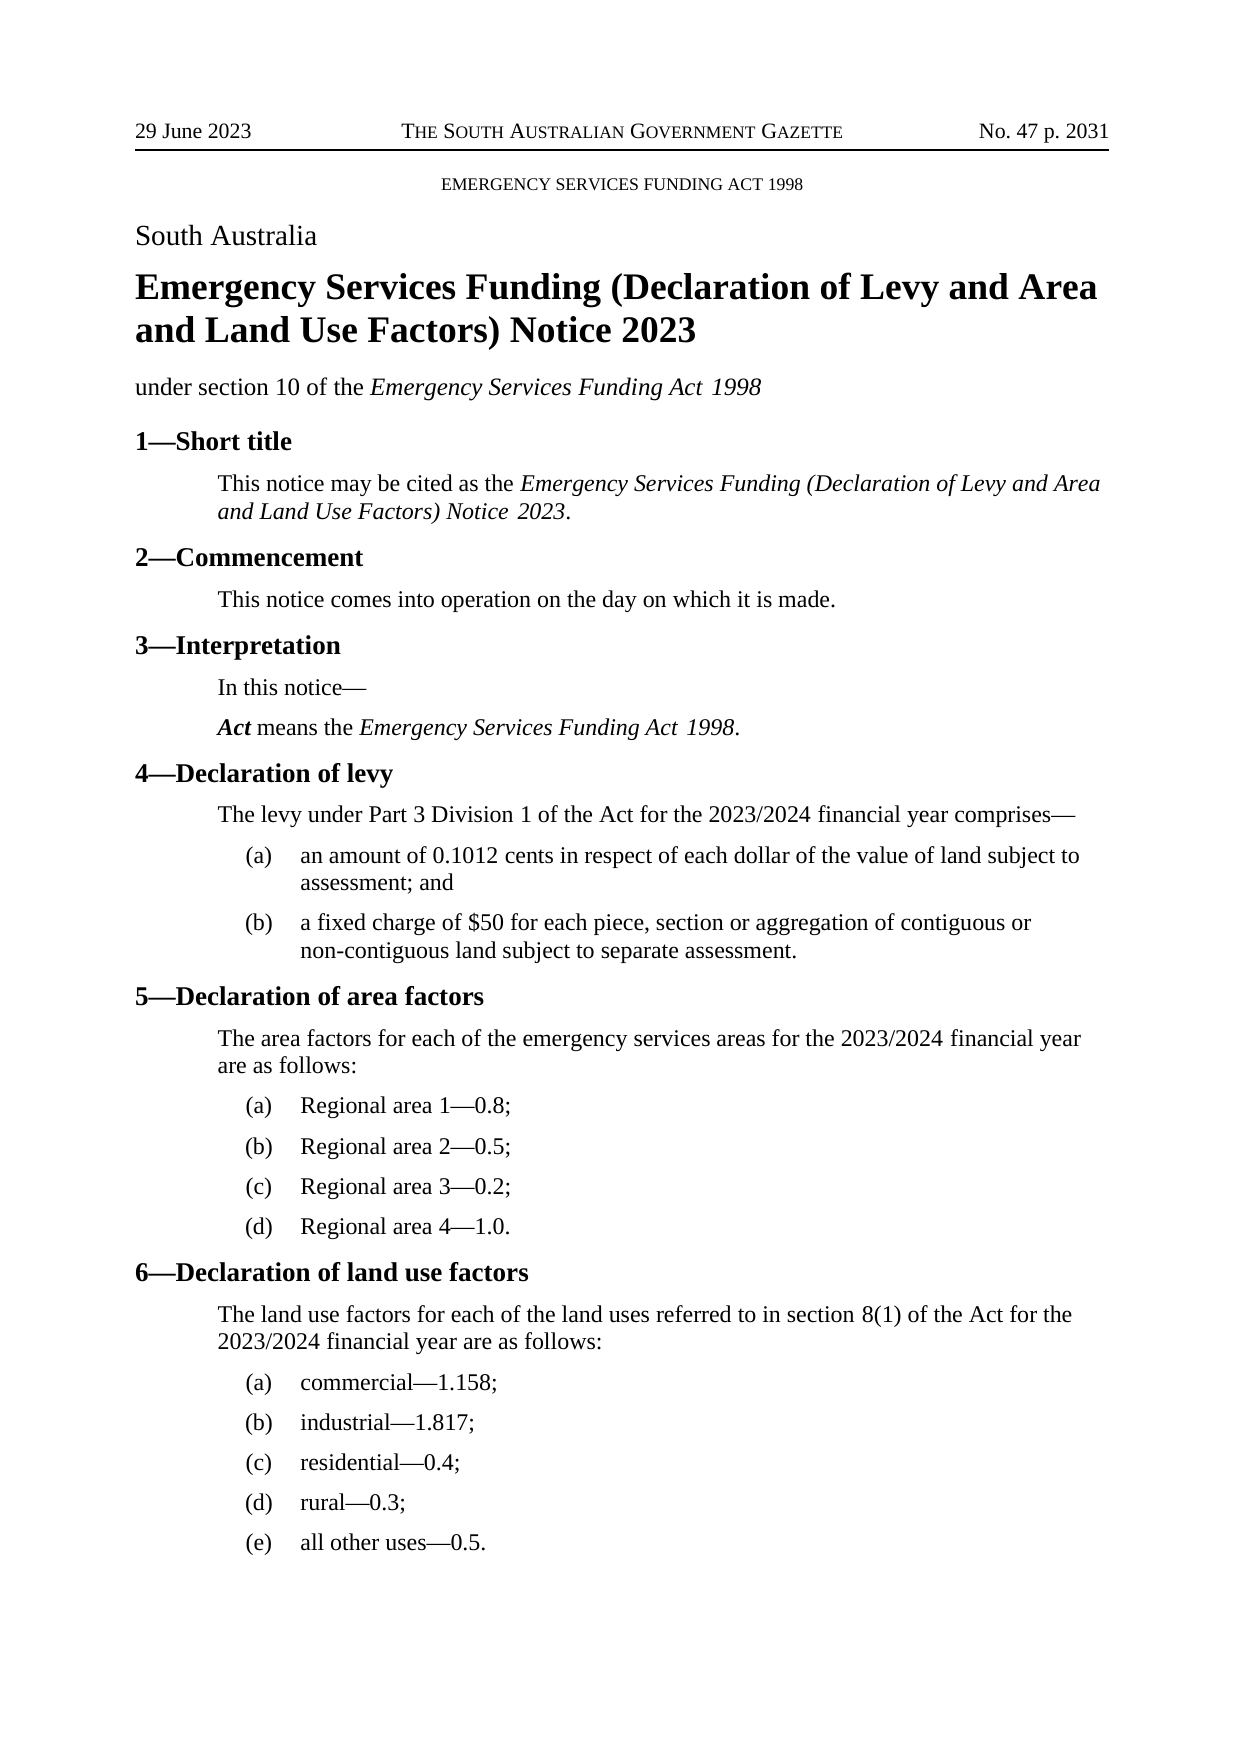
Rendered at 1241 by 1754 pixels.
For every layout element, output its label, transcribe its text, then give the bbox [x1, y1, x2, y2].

text (b) industrial—1.817; [217, 1408, 1109, 1435]
text The levy under Part 3 Division 1 of the Act for the 2023/2024 financial year comprises— [217, 801, 1109, 828]
text 5—Declaration of area factors [135, 980, 1109, 1011]
text (d) Regional area 4—1.0. [217, 1212, 1109, 1239]
text 1—Short title [135, 425, 1109, 457]
text South Australia [135, 218, 1109, 252]
text 2—Commencement [135, 541, 1109, 572]
text 6—Declaration of land use factors [135, 1256, 1109, 1287]
text (b) Regional area 2—0.5; [217, 1132, 1109, 1159]
text (a) commercial—1.158; [217, 1367, 1109, 1395]
text In this notice— [217, 672, 1109, 700]
text This notice comes into operation on the day on which it is made. [217, 584, 1109, 612]
text (d) rural—0.3; [217, 1488, 1109, 1515]
text Emergency Services Funding (Declaration of Levy and Area and Land Use Factors) Notice 2023 [135, 264, 1109, 351]
text The land use factors for each of the land uses referred to in section 8(1) of the Act for the 2023/2024 financial year are as follows: [217, 1300, 1109, 1355]
text 4—Declaration of levy [135, 757, 1109, 788]
text 3—Interpretation [135, 629, 1109, 660]
text (e) all other uses—0.5. [217, 1528, 1109, 1556]
text This notice may be cited as the Emergency Services Funding (Declaration of Levy and Area and Land Use Factors) Notice 2023. [217, 469, 1109, 524]
text (a) an amount of 0.1012 cents in respect of each dollar of the value of land subject to assessment; and [217, 841, 1109, 896]
text (c) residential—0.4; [217, 1448, 1109, 1475]
text Act means the Emergency Services Funding Act 1998. [217, 713, 1109, 740]
subtitle Emergency Services Funding Act 1998 [135, 176, 1109, 193]
text The area factors for each of the emergency services areas for the 2023/2024 financial year are as follows: [217, 1024, 1109, 1079]
text under section 10 of the Emergency Services Funding Act 1998 [135, 372, 1109, 400]
text (c) Regional area 3—0.2; [217, 1172, 1109, 1199]
text (b) a fixed charge of $50 for each piece, section or aggregation of contiguous or non-contiguous land subject to separate assessment. [217, 908, 1109, 963]
text (a) Regional area 1—0.8; [217, 1092, 1109, 1119]
